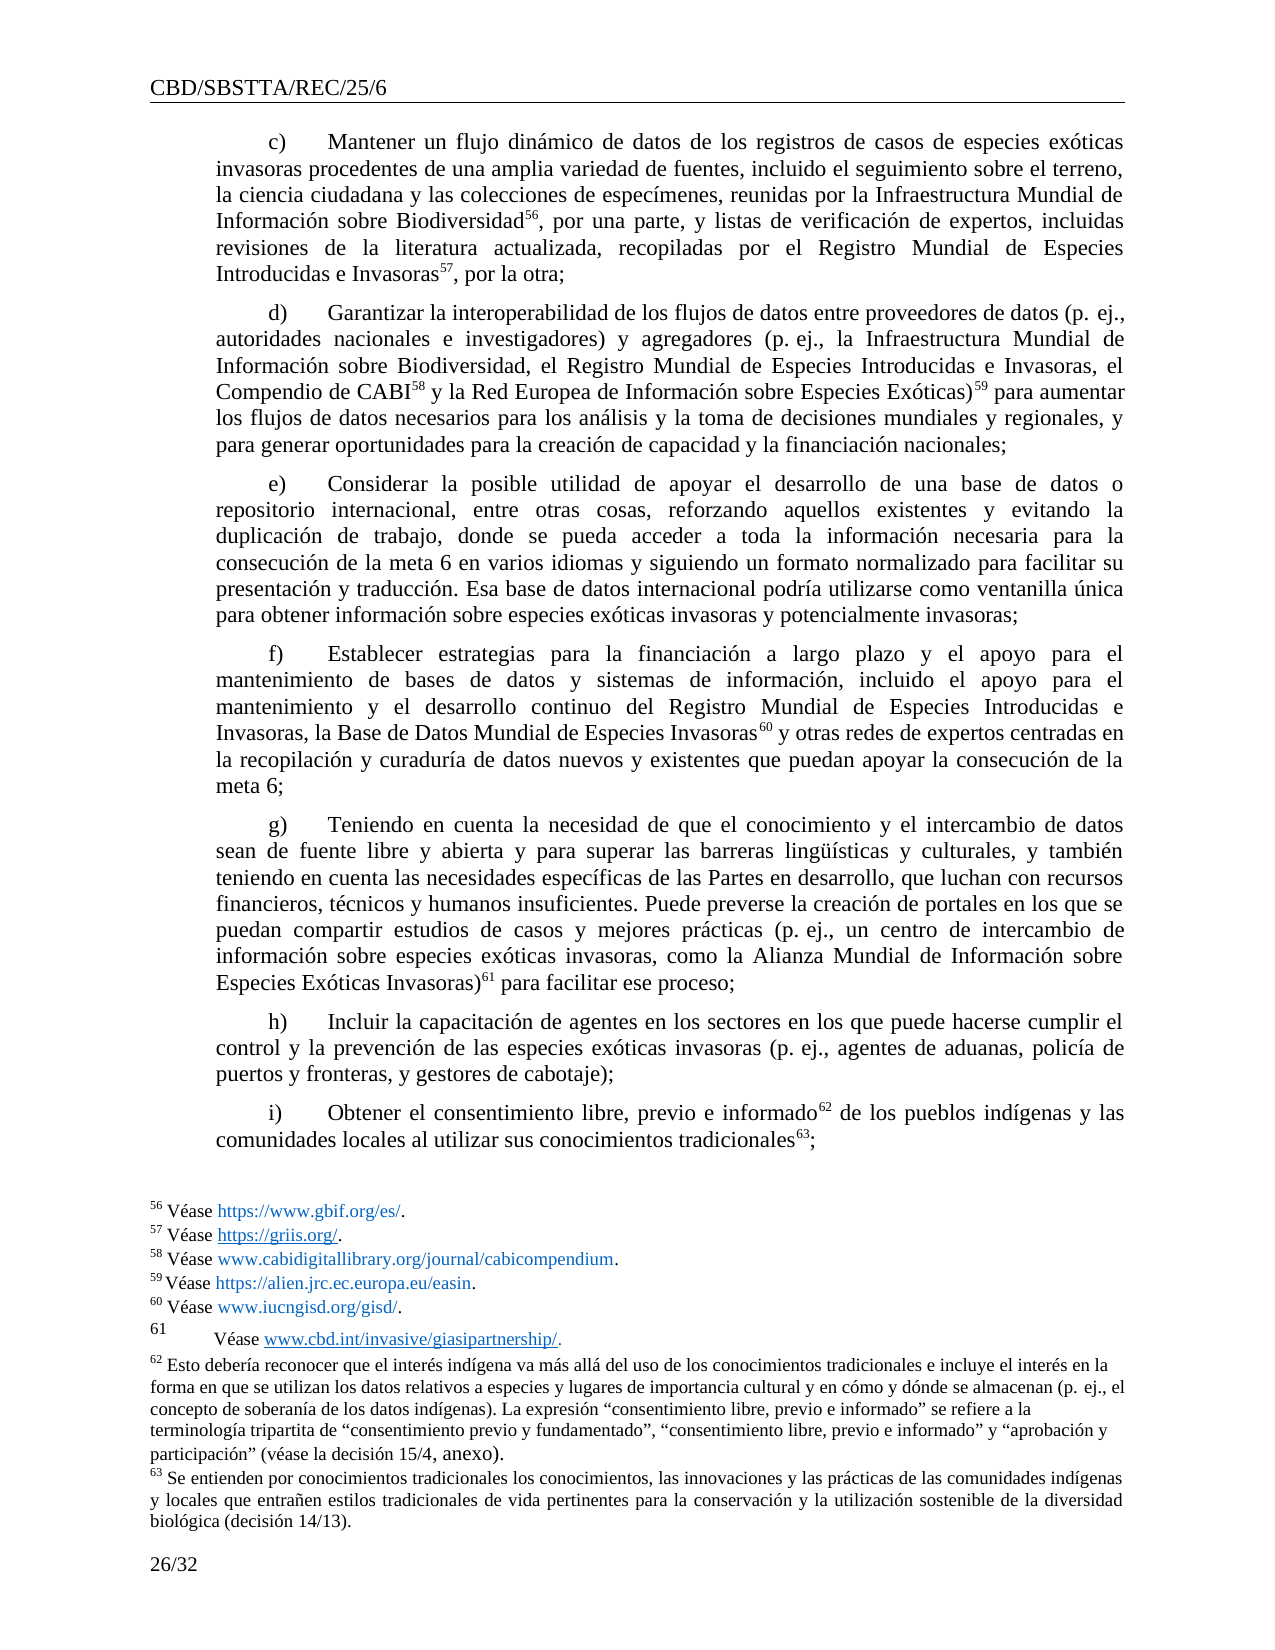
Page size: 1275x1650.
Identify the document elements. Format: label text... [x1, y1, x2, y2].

list Obtener el consentimiento libre, previo e informado de los pueblos indígenas y las comunidades locales al utilizar sus conocimientos tradicionales; [216, 1099, 1125, 1152]
list Teniendo en cuenta la necesidad de que el conocimiento y el intercambio de datos sean de fuente libre y abierta y para superar las barreras lingüísticas y culturales, y también teniendo en cuenta las necesidades específicas de las Partes en desarrollo, que luchan con recursos financieros, técnicos y humanos insuficientes. Puede preverse la creación de portales en los que se puedan compartir estudios de casos y mejores prácticas (p. ej., un centro de intercambio de información sobre especies exóticas invasoras, como la Alianza Mundial de Información sobre Especies Exóticas Invasoras) para facilitar ese proceso; [216, 811, 1125, 995]
list Establecer estrategias para la financiación a largo plazo y el apoyo para el mantenimiento de bases de datos y sistemas de información, incluido el apoyo para el mantenimiento y el desarrollo continuo del Registro Mundial de Especies Introducidas e Invasoras, la Base de Datos Mundial de Especies Invasoras y otras redes de expertos centradas en la recopilación y curaduría de datos nuevos y existentes que puedan apoyar la consecución de la meta 6; [216, 640, 1125, 798]
list Garantizar la interoperabilidad de los flujos de datos entre proveedores de datos (p. ej., autoridades nacionales e investigadores) y agregadores (p. ej., la Infraestructura Mundial de Información sobre Biodiversidad, el Registro Mundial de Especies Introducidas e Invasoras, el Compendio de CABI y la Red Europea de Información sobre Especies Exóticas) para aumentar los flujos de datos necesarios para los análisis y la toma de decisiones mundiales y regionales, y para generar oportunidades para la creación de capacidad y la financiación nacionales; [216, 299, 1125, 457]
list Incluir la capacitación de agentes en los sectores en los que puede hacerse cumplir el control y la prevención de las especies exóticas invasoras (p. ej., agentes de aduanas, policía de puertos y fronteras, y gestores de cabotaje); [216, 1008, 1125, 1087]
list Considerar la posible utilidad de apoyar el desarrollo de una base de datos o repositorio internacional, entre otras cosas, reforzando aquellos existentes y evitando la duplicación de trabajo, donde se pueda acceder a toda la información necesaria para la consecución de la meta 6 en varios idiomas y siguiendo un formato normalizado para facilitar su presentación y traducción. Esa base de datos internacional podría utilizarse como ventanilla única para obtener información sobre especies exóticas invasoras y potencialmente invasoras; [216, 469, 1125, 628]
list Mantener un flujo dinámico de datos de los registros de casos de especies exóticas invasoras procedentes de una amplia variedad de fuentes, incluido el seguimiento sobre el terreno, la ciencia ciudadana y las colecciones de especímenes, reunidas por la Infraestructura Mundial de Información sobre Biodiversidad, por una parte, y listas de verificación de expertos, incluidas revisiones de la literatura actualizada, recopiladas por el Registro Mundial de Especies Introducidas e Invasoras, por la otra; [216, 128, 1125, 286]
